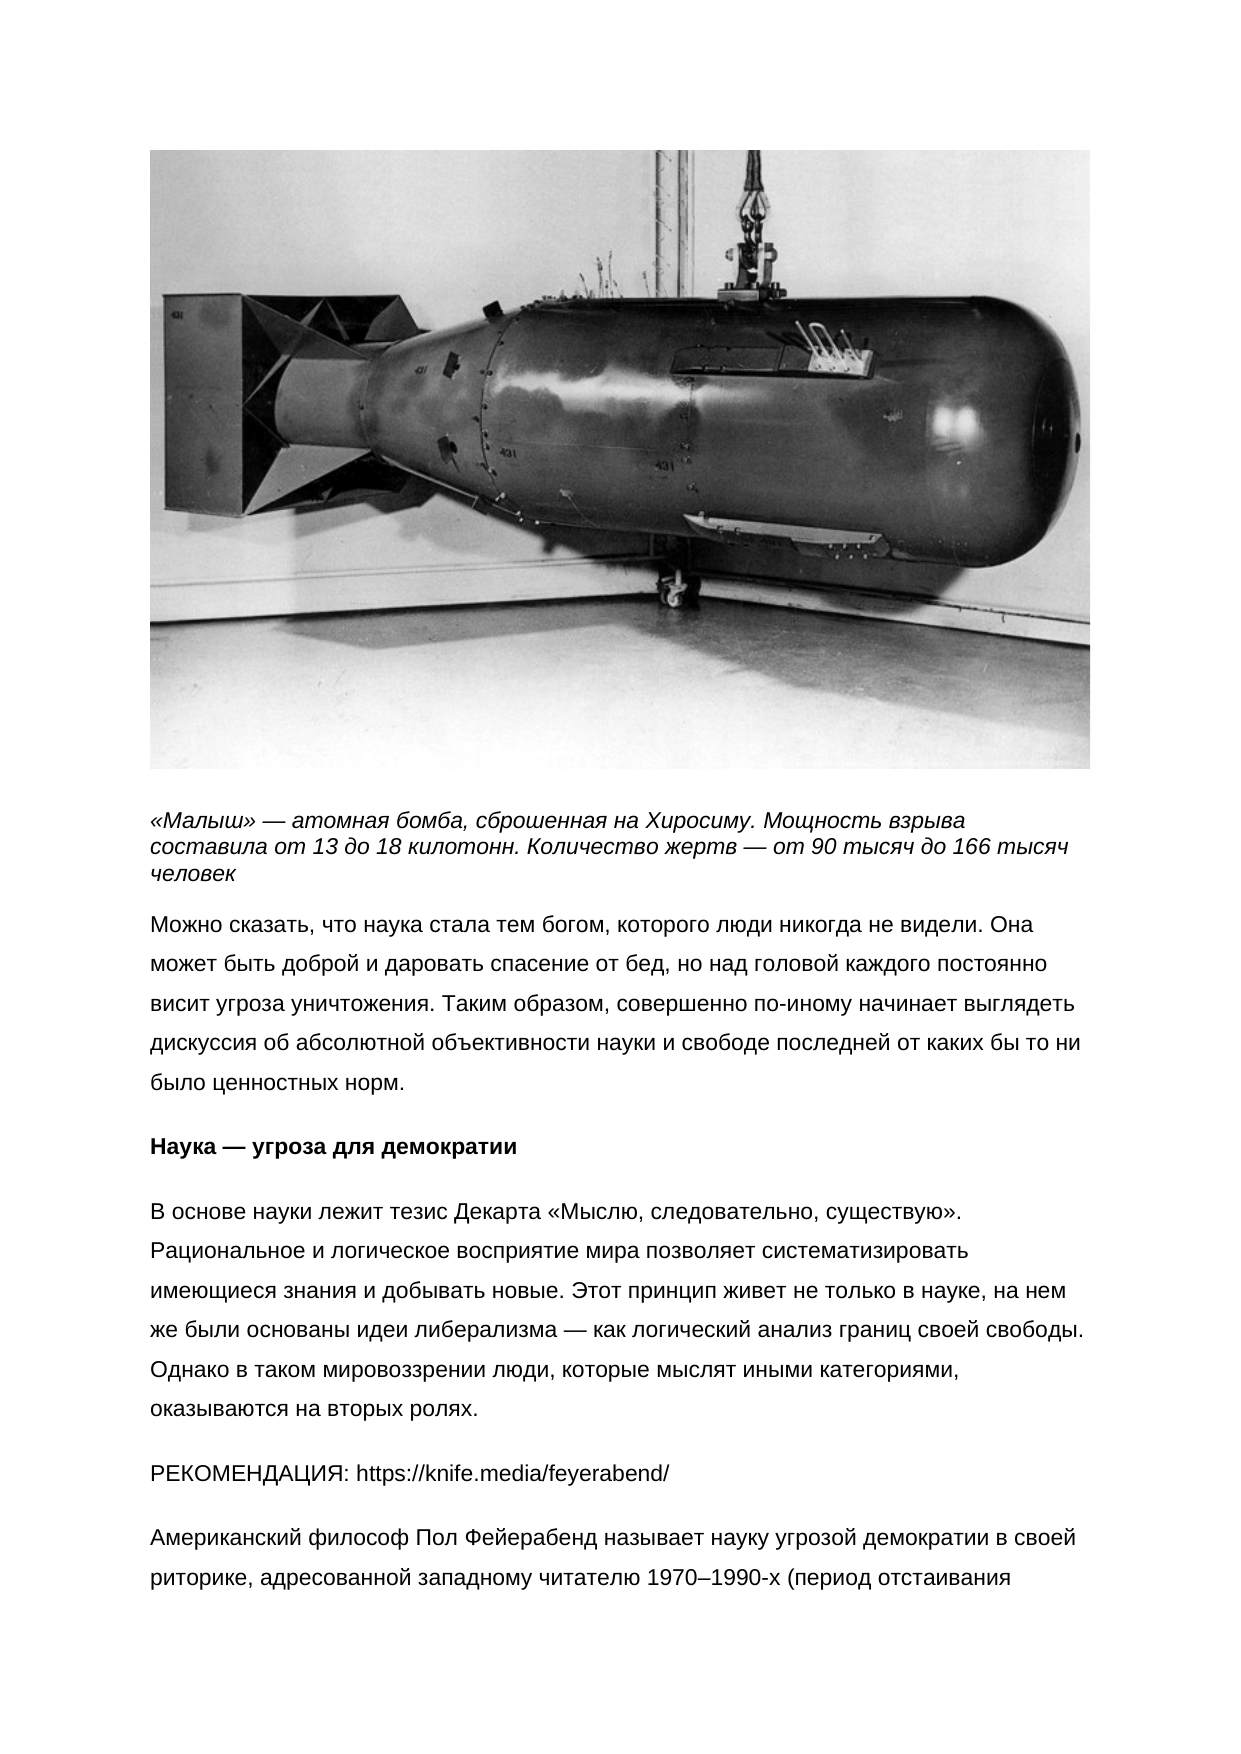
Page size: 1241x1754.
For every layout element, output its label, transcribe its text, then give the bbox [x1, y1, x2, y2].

subtitle Наука — угроза для демократии [150, 1133, 1090, 1160]
text РЕКОМЕНДАЦИЯ: https://knife.media/feyerabend/ [150, 1460, 1090, 1486]
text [150, 1524, 1090, 1590]
text «Малыш» — атомная бомба, сброшенная на Хиросиму. Мощность взрыва составила от 13 до 18 килотонн. Количество жертв — от 90 тысяч до 166 тысяч человек [150, 807, 1090, 886]
text В основе науки лежит тезис Декарта «Мыслю, следовательно, существую». Рациональное и логическое восприятие мира позволяет систематизировать имеющиеся знания и добывать новые. Этот принцип живет не только в науке, на нем же были основаны идеи либерализма — как логический анализ границ своей свободы. Однако в таком мировоззрении люди, которые мыслят иными категориями, оказываются на вторых ролях. [150, 1198, 1090, 1422]
text Можно сказать, что наука стала тем богом, которого люди никогда не видели. Она может быть доброй и даровать спасение от бед, но над головой каждого постоянно висит угроза уничтожения. Таким образом, совершенно по-иному начинает выглядеть дискуссия об абсолютной объективности науки и свободе последней от каких бы то ни было ценностных норм. [150, 911, 1090, 1095]
picture [150, 150, 1091, 769]
